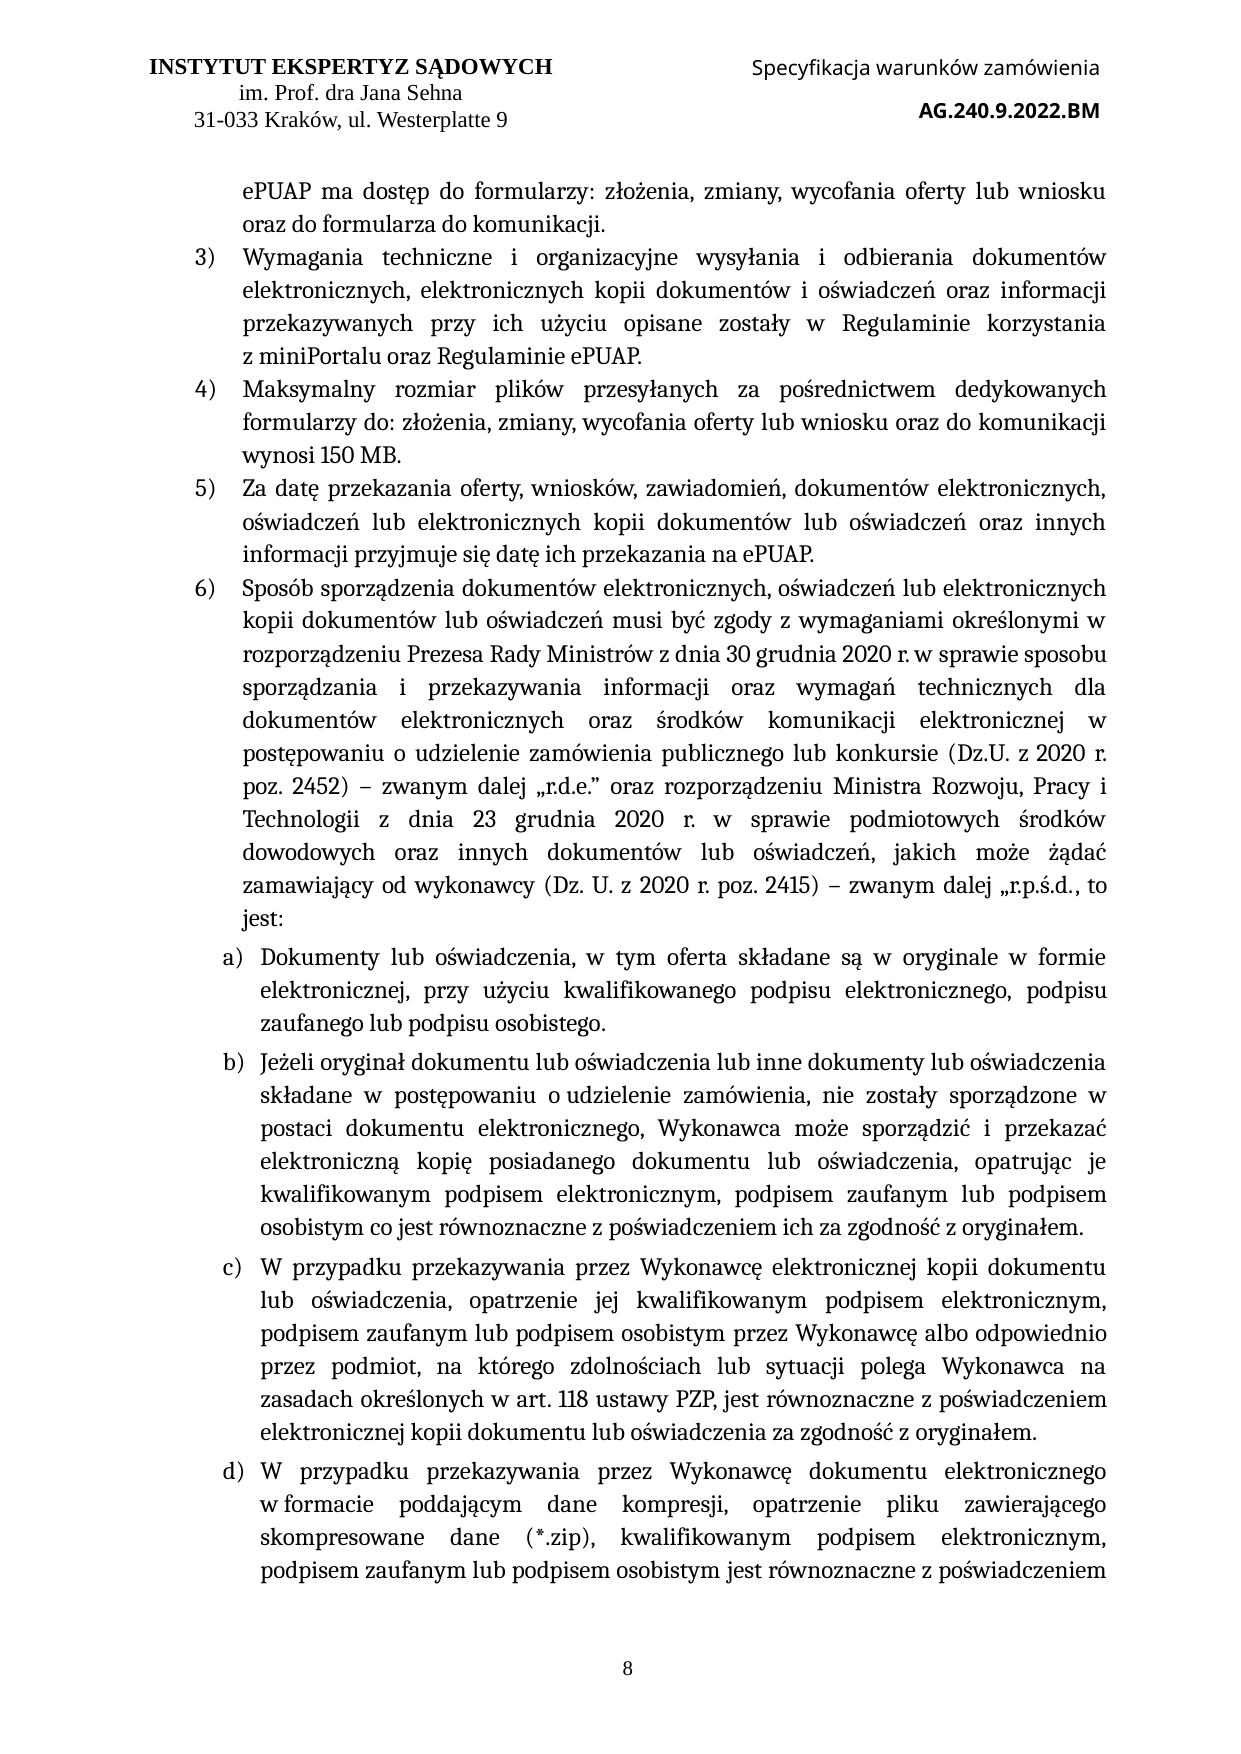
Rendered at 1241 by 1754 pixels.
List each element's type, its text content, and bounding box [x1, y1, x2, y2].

list Dokumenty lub oświadczenia, w tym oferta składane są w oryginale w formie elektronicznej, przy użyciu kwalifikowanego podpisu elektronicznego, podpisu zaufanego lub podpisu osobistego. [223, 943, 1107, 1038]
list Wymagania techniczne i organizacyjne wysyłania i odbierania dokumentów elektronicznych, elektronicznych kopii dokumentów i oświadczeń oraz informacji przekazywanych przy ich użyciu opisane zostały w Regulaminie korzystania z miniPortalu oraz Regulaminie ePUAP. [195, 243, 1107, 371]
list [195, 177, 1107, 239]
list Sposób sporządzenia dokumentów elektronicznych, oświadczeń lub elektronicznych kopii dokumentów lub oświadczeń musi być zgody z wymaganiami określonymi w rozporządzeniu Prezesa Rady Ministrów z dnia 30 grudnia 2020 r. w sprawie sposobu sporządzania i przekazywania informacji oraz wymagań technicznych dla dokumentów elektronicznych oraz środków komunikacji elektronicznej w postępowaniu o udzielenie zamówienia publicznego lub konkursie (Dz.U. z 2020 r. poz. 2452) – zwanym dalej „r.d.e.” oraz rozporządzeniu Ministra Rozwoju, Pracy i Technologii z dnia 23 grudnia 2020 r. w sprawie podmiotowych środków dowodowych oraz innych dokumentów lub oświadczeń, jakich może żądać zamawiający od wykonawcy (Dz. U. z 2020 r. poz. 2415) – zwanym dalej „r.p.ś.d., to jest: [195, 573, 1107, 932]
list Za datę przekazania oferty, wniosków, zawiadomień, dokumentów elektronicznych, oświadczeń lub elektronicznych kopii dokumentów lub oświadczeń oraz innych informacji przyjmuje się datę ich przekazania na ePUAP. [195, 474, 1107, 569]
list Maksymalny rozmiar plików przesyłanych za pośrednictwem dedykowanych formularzy do: złożenia, zmiany, wycofania oferty lub wniosku oraz do komunikacji wynosi 150 MB. [195, 375, 1107, 470]
list Jeżeli oryginał dokumentu lub oświadczenia lub inne dokumenty lub oświadczenia składane w postępowaniu o udzielenie zamówienia, nie zostały sporządzone w postaci dokumentu elektronicznego, Wykonawca może sporządzić i przekazać elektroniczną kopię posiadanego dokumentu lub oświadczenia, opatrując je kwalifikowanym podpisem elektronicznym, podpisem zaufanym lub podpisem osobistym co jest równoznaczne z poświadczeniem ich za zgodność z oryginałem. [223, 1048, 1107, 1242]
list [223, 1457, 1107, 1585]
list W przypadku przekazywania przez Wykonawcę elektronicznej kopii dokumentu lub oświadczenia, opatrzenie jej kwalifikowanym podpisem elektronicznym, podpisem zaufanym lub podpisem osobistym przez Wykonawcę albo odpowiednio przez podmiot, na którego zdolnościach lub sytuacji polega Wykonawca na zasadach określonych w art. 118 ustawy PZP, jest równoznaczne z poświadczeniem elektronicznej kopii dokumentu lub oświadczenia za zgodność z oryginałem. [223, 1253, 1107, 1446]
